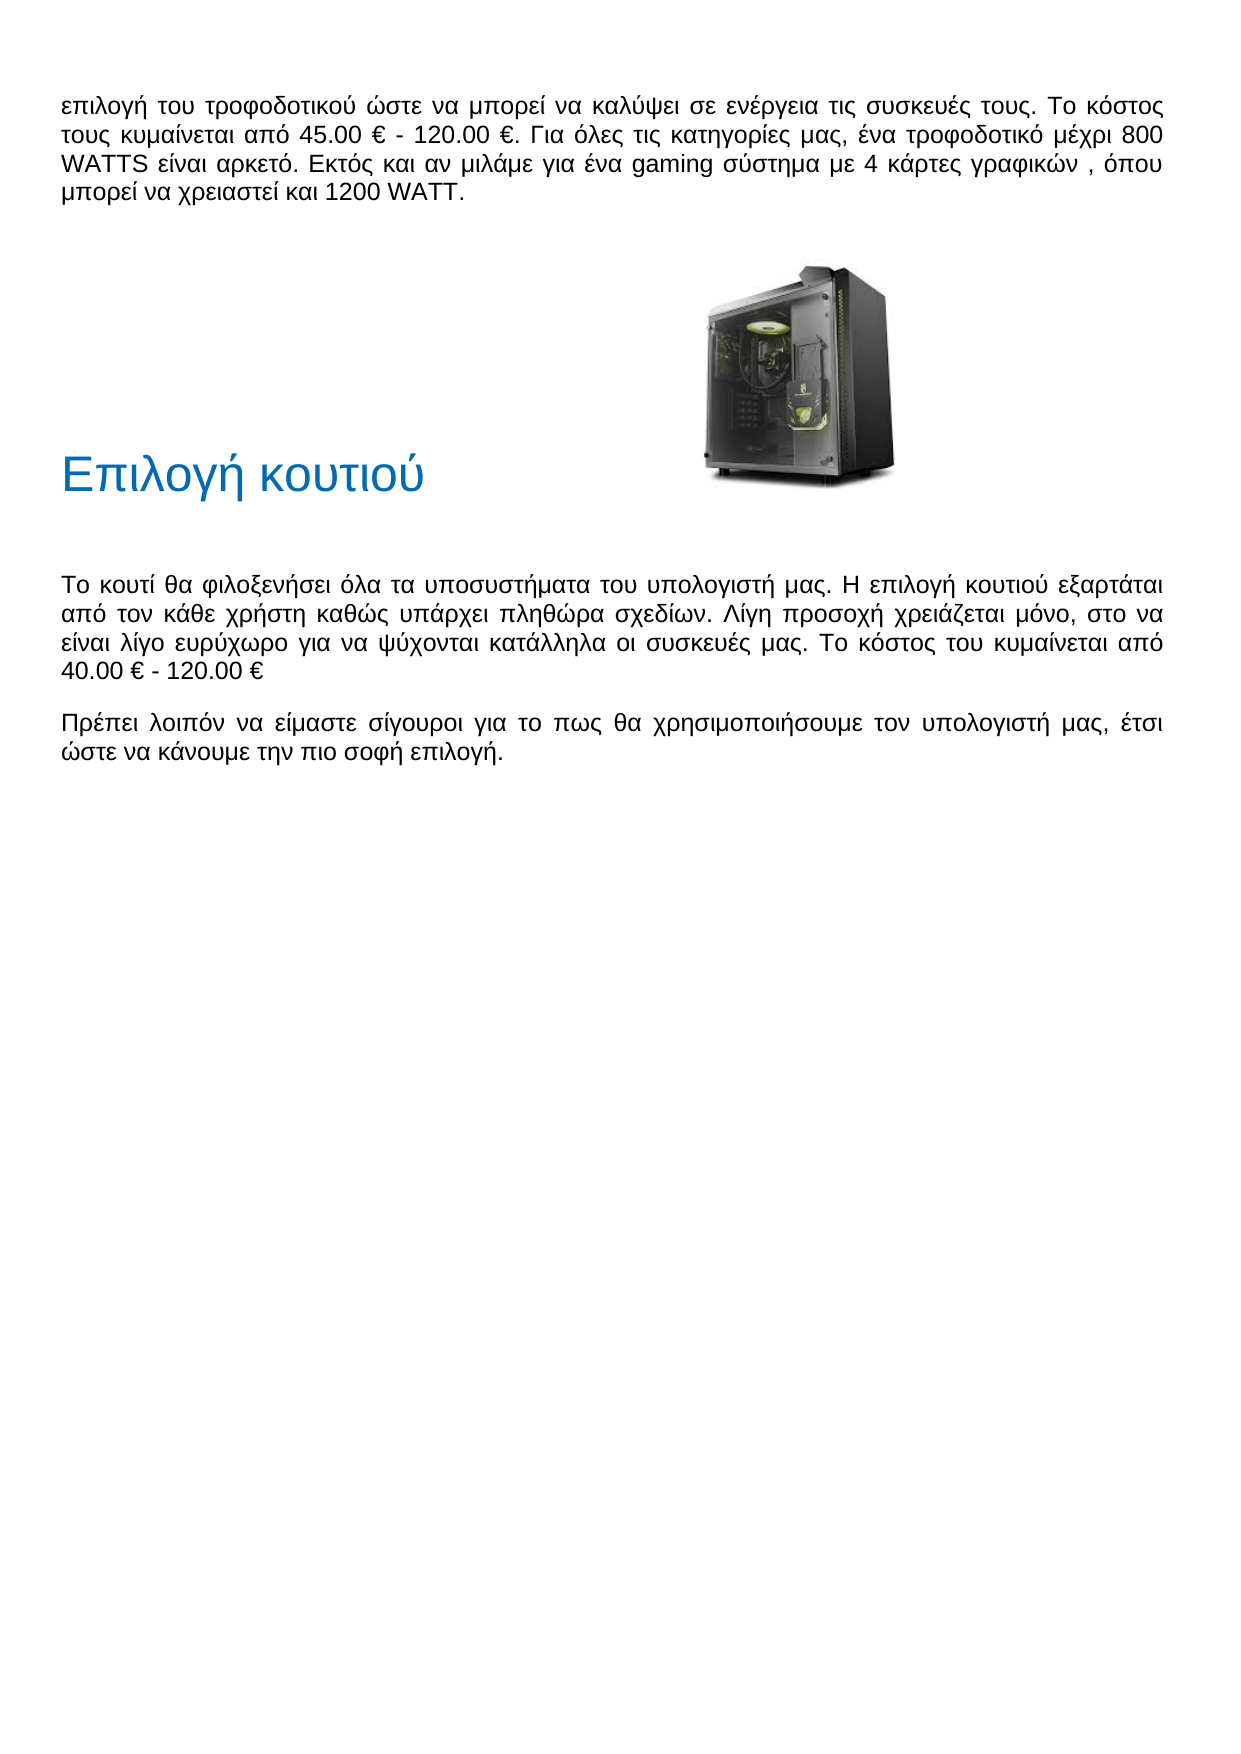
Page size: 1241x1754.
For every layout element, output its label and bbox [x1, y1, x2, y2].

table_header [59, 74, 1167, 791]
picture [647, 258, 954, 492]
